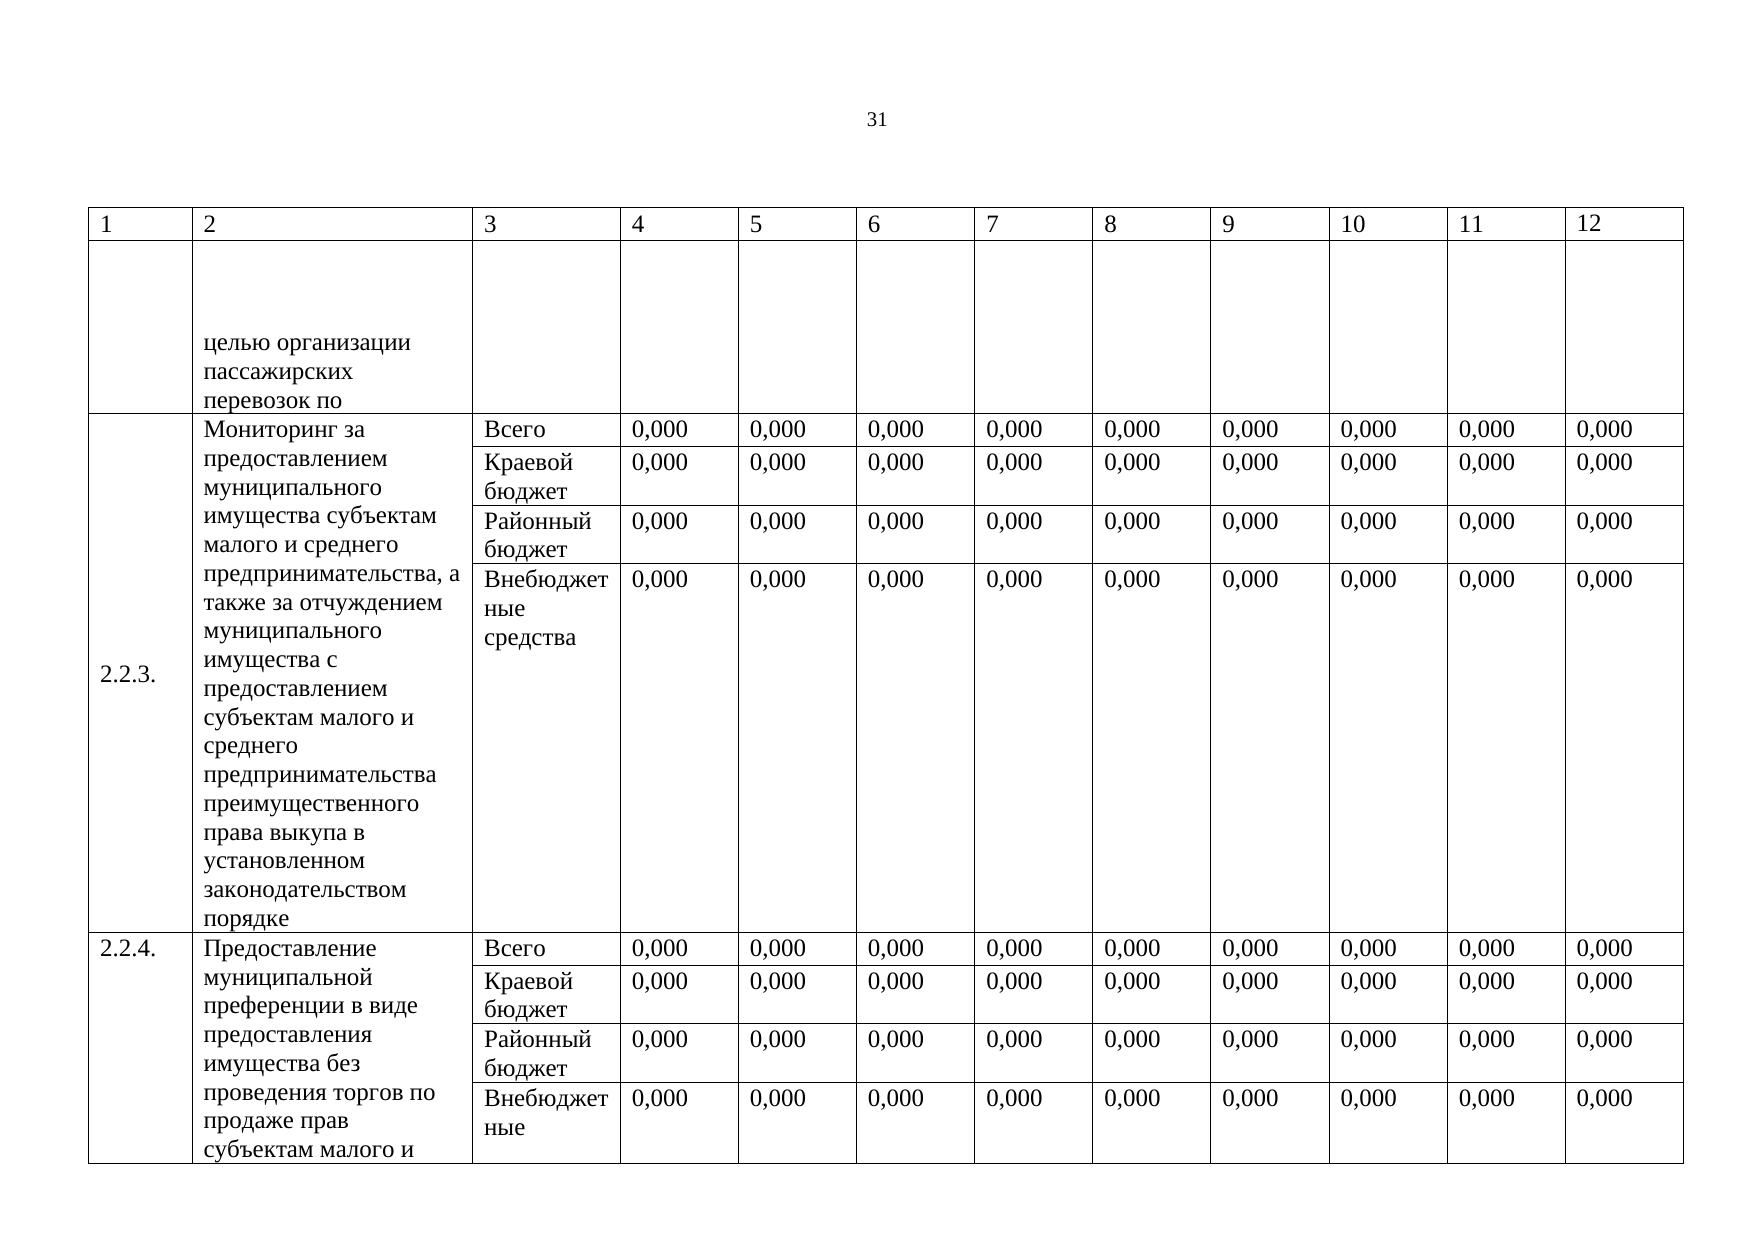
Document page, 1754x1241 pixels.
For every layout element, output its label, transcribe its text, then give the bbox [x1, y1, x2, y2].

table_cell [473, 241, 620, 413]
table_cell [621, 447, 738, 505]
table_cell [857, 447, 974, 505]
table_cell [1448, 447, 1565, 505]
table_header 2 [193, 208, 472, 240]
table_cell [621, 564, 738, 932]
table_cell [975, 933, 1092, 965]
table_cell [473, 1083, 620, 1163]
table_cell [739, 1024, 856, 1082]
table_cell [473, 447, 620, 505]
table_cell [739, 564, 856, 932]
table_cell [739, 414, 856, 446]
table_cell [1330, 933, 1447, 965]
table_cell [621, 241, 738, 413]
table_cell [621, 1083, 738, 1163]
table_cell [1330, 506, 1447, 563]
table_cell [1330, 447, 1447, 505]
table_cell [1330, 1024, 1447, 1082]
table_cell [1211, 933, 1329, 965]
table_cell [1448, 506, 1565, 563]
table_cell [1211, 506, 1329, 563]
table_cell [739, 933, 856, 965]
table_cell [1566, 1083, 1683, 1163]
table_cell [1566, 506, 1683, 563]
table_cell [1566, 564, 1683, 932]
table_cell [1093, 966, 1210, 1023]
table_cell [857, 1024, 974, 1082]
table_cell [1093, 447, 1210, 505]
table_header 3 [473, 208, 620, 240]
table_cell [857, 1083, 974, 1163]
table_header 9 [1211, 208, 1329, 240]
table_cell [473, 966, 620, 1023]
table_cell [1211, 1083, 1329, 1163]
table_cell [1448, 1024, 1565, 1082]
table_header 10 [1330, 208, 1447, 240]
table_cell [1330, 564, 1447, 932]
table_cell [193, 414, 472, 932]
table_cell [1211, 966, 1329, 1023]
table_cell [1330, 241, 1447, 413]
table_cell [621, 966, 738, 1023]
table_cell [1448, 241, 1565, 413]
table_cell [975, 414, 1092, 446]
table_header 8 [1093, 208, 1210, 240]
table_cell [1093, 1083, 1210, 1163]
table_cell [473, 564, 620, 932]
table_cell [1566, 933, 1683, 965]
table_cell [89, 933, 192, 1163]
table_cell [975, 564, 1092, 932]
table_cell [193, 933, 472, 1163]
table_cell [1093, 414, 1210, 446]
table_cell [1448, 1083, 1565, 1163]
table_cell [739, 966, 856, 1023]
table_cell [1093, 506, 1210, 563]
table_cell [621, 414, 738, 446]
table_header 11 [1448, 208, 1565, 240]
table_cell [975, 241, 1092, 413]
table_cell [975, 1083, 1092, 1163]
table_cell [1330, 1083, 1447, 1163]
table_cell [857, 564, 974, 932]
table_header 5 [739, 208, 856, 240]
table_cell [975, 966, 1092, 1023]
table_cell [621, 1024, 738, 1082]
table_header 7 [975, 208, 1092, 240]
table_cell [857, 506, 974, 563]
table_header 12 [1566, 208, 1683, 240]
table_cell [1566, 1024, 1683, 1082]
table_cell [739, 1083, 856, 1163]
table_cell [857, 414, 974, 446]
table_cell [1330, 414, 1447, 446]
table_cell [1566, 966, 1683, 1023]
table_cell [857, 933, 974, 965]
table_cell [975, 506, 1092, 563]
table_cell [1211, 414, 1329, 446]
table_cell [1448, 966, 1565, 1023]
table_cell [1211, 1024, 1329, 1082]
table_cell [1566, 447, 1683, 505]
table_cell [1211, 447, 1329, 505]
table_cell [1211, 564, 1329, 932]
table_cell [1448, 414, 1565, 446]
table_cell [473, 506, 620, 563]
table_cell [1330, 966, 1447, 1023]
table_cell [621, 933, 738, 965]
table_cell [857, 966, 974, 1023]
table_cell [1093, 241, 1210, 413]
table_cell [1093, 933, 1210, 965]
table_header 1 [89, 208, 192, 240]
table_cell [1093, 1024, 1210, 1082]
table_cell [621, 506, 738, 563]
table_header 6 [857, 208, 974, 240]
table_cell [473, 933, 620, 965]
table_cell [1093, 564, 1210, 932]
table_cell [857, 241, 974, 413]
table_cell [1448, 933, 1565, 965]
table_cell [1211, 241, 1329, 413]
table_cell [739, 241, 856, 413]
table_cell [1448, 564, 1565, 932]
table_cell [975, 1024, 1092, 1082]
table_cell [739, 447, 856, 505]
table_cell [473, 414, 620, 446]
table_header 4 [621, 208, 738, 240]
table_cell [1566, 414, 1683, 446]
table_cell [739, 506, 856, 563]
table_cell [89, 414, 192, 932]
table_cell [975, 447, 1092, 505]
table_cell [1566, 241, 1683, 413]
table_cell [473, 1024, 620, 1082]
